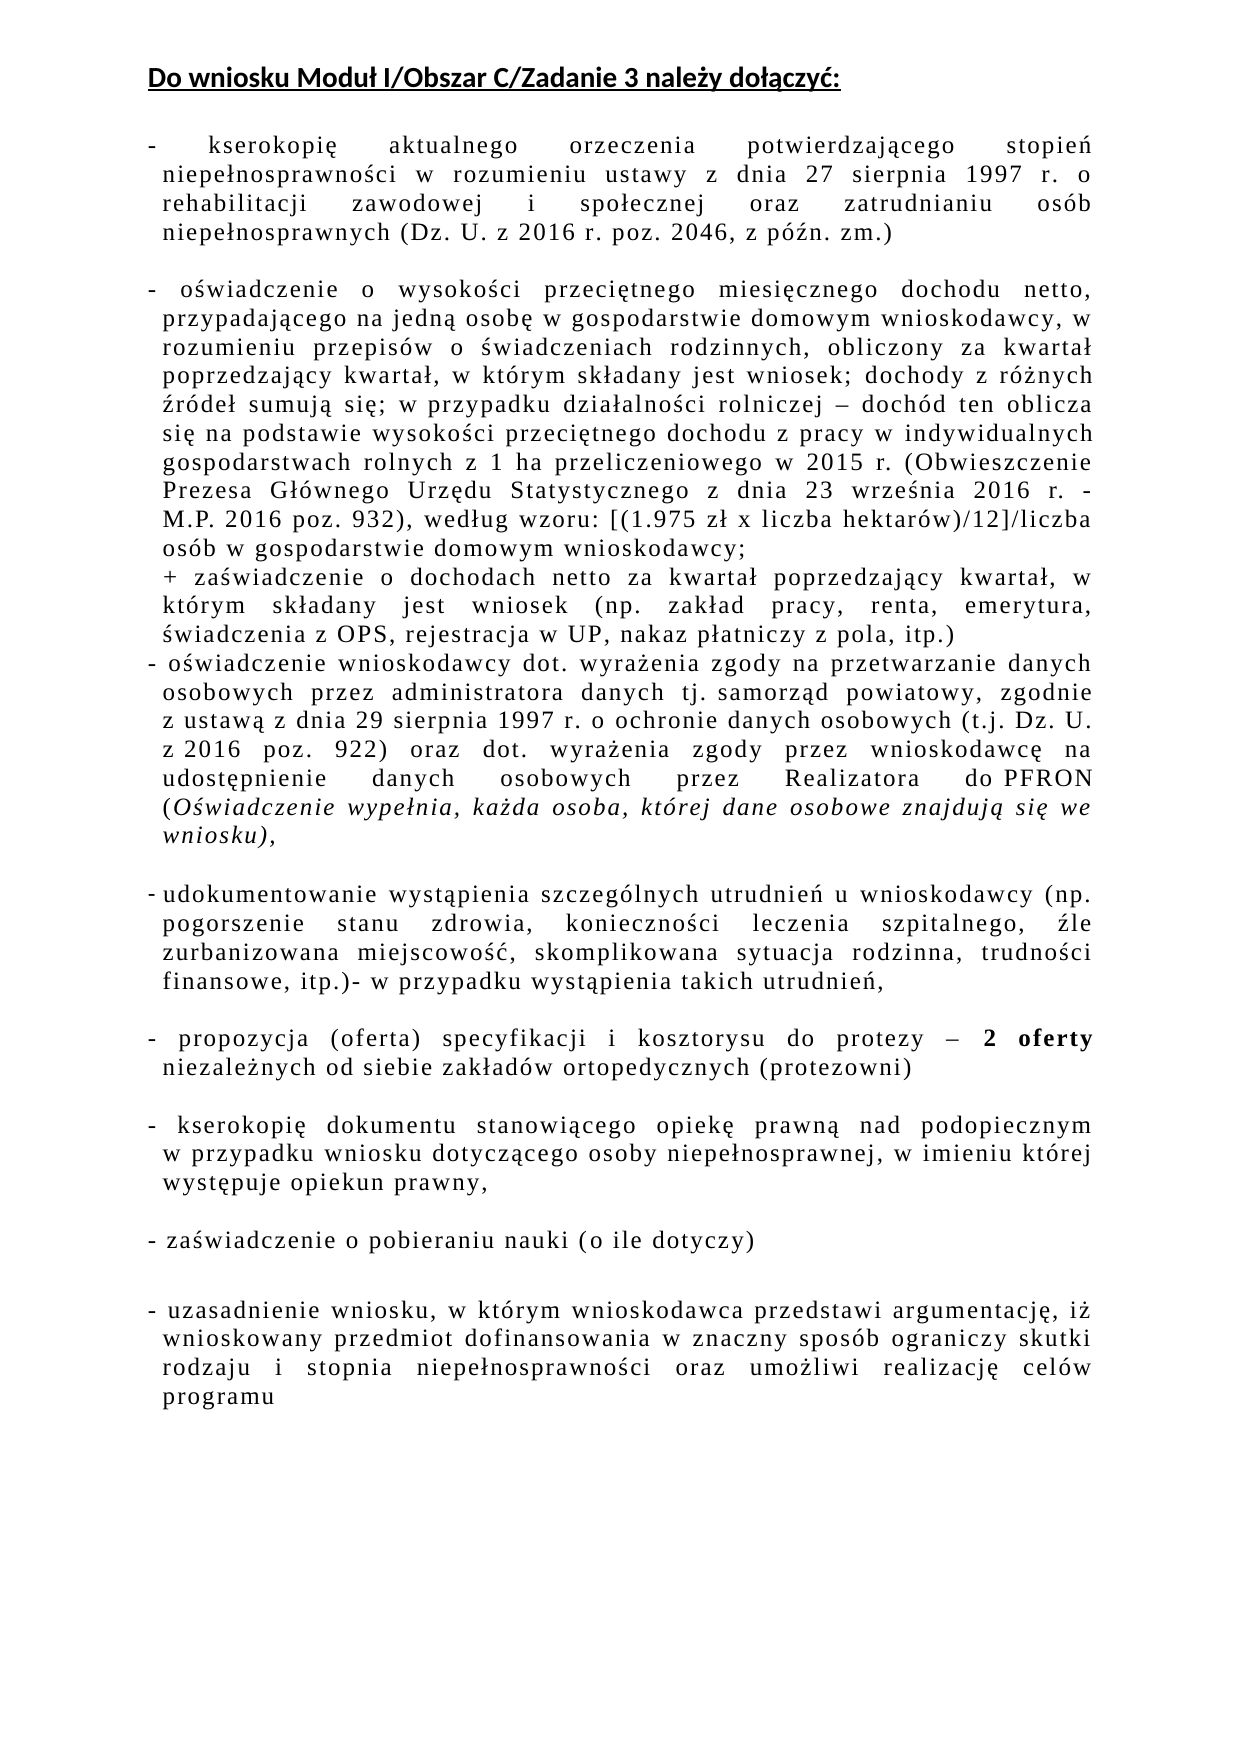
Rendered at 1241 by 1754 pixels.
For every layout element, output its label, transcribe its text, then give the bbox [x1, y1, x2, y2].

text + zaświadczenie o dochodach netto za kwartał poprzedzający kwartał, w którym składany jest wniosek (np. zakład pracy, renta, emerytura, świadczenia z OPS, rejestracja w UP, nakaz płatniczy z pola, itp.) [148, 562, 1093, 648]
text - oświadczenie wnioskodawcy dot. wyrażenia zgody na przetwarzanie danych osobowych przez administratora danych tj. samorząd powiatowy, zgodnie z ustawą z dnia 29 sierpnia 1997 r. o ochronie danych osobowych (t.j. Dz. U. z 2016 poz. 922) oraz dot. wyrażenia zgody przez wnioskodawcę na udostępnienie danych osobowych przez Realizatora do PFRON (Oświadczenie wypełnia, każda osoba, której dane osobowe znajdują się we wniosku), [148, 648, 1093, 849]
text - udokumentowanie wystąpienia szczególnych utrudnień u wnioskodawcy (np. pogorszenie stanu zdrowia, konieczności leczenia szpitalnego, źle zurbanizowana miejscowość, skomplikowana sytuacja rodzinna, trudności finansowe, itp.)- w przypadku wystąpienia takich utrudnień, [148, 878, 1093, 995]
text - uzasadnienie wniosku, w którym wnioskodawca przedstawi argumentację, iż wnioskowany przedmiot dofinansowania w znaczny sposób ograniczy skutki rodzaju i stopnia niepełnosprawności oraz umożliwi realizację celów programu [148, 1295, 1093, 1410]
text - propozycja (oferta) specyfikacji i kosztorysu do protezy – 2 oferty niezależnych od siebie zakładów ortopedycznych (protezowni) [148, 1023, 1093, 1081]
text - zaświadczenie o pobieraniu nauki (o ile dotyczy) [148, 1225, 1093, 1253]
text - kserokopię dokumentu stanowiącego opiekę prawną nad podopiecznym w przypadku wniosku dotyczącego osoby niepełnosprawnej, w imieniu której występuje opiekun prawny, [148, 1110, 1093, 1196]
text Do wniosku Moduł I/Obszar C/Zadanie 3 należy dołączyć: [148, 59, 1093, 95]
text - oświadczenie o wysokości przeciętnego miesięcznego dochodu netto, przypadającego na jedną osobę w gospodarstwie domowym wnioskodawcy, w rozumieniu przepisów o świadczeniach rodzinnych, obliczony za kwartał poprzedzający kwartał, w którym składany jest wniosek; dochody z różnych źródeł sumują się; w przypadku działalności rolniczej – dochód ten oblicza się na podstawie wysokości przeciętnego dochodu z pracy w indywidualnych gospodarstwach rolnych z 1 ha przeliczeniowego w 2015 r. (Obwieszczenie Prezesa Głównego Urzędu Statystycznego z dnia 23 września 2016 r. - M.P. 2016 poz. 932), według wzoru: [(1.975 zł x liczba hektarów)/12]/liczba osób w gospodarstwie domowym wnioskodawcy; [148, 274, 1093, 562]
text - kserokopię aktualnego orzeczenia potwierdzającego stopień niepełnosprawności w rozumieniu ustawy z dnia 27 sierpnia 1997 r. o rehabilitacji zawodowej i społecznej oraz zatrudnianiu osób niepełnosprawnych (Dz. U. z 2016 r. poz. 2046, z późn. zm.) [148, 130, 1093, 245]
